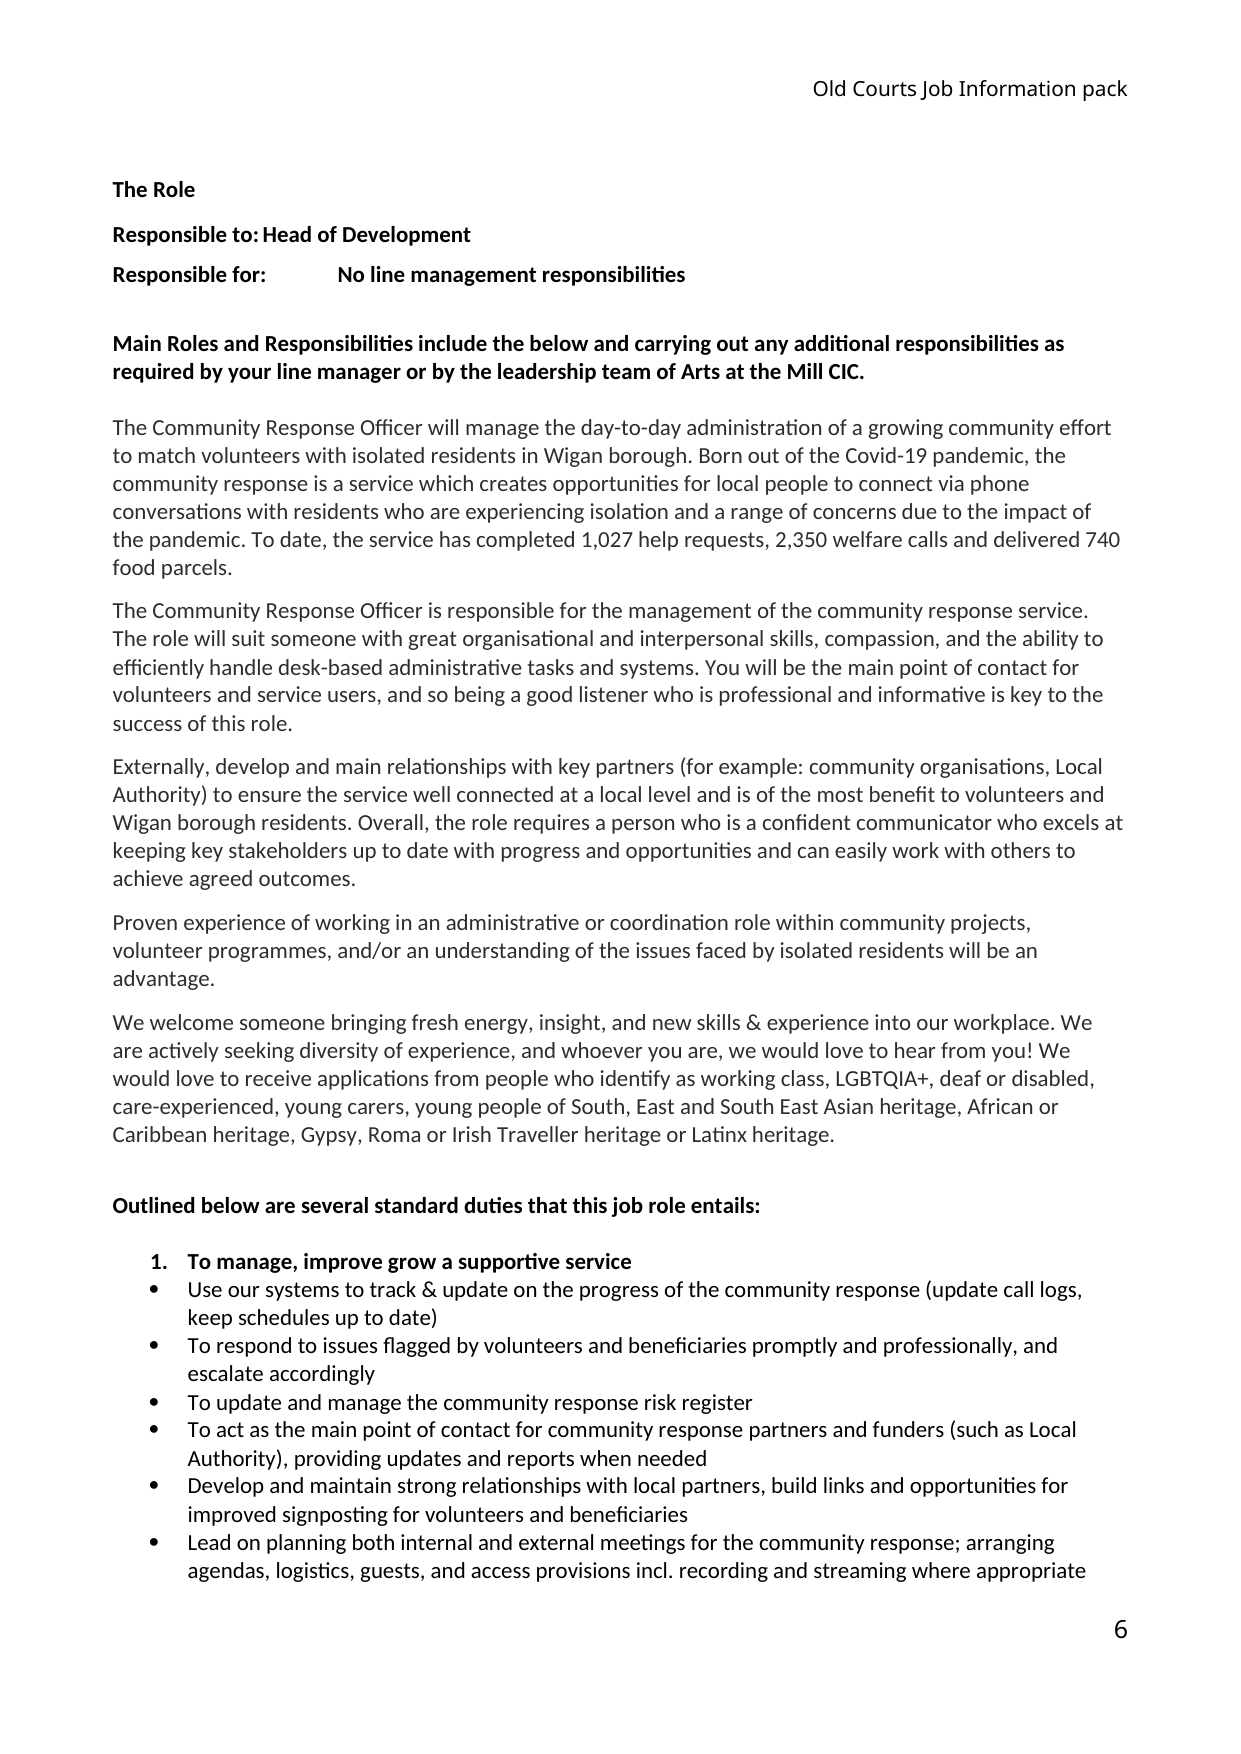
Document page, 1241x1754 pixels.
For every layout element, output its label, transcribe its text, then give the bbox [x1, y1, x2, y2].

text Externally, develop and main relationships with key partners (for example: community organisations, Local Authority) to ensure the service well connected at a local level and is of the most benefit to volunteers and Wigan borough residents. Overall, the role requires a person who is a confident communicator who excels at keeping key stakeholders up to date with progress and opportunities and can easily work with others to achieve agreed outcomes. [112, 752, 1128, 892]
text The Community Response Officer is responsible for the management of the community response service. The role will suit someone with great organisational and interpersonal skills, compassion, and the ability to efficiently handle desk-based administrative tasks and systems. You will be the main point of contact for volunteers and service users, and so being a good listener who is professional and informative is key to the success of this role. [112, 597, 1128, 737]
list Lead on planning both internal and external meetings for the community response; arranging agendas, logistics, guests, and access provisions incl. recording and streaming where appropriate [150, 1528, 1128, 1584]
text Outlined below are several standard duties that this job role entails: [112, 1191, 1128, 1219]
text Responsible to: Head of Development [112, 220, 1128, 248]
list Use our systems to track & update on the progress of the community response (update call logs, keep schedules up to date) [150, 1276, 1128, 1332]
text We welcome someone bringing fresh energy, insight, and new skills & experience into our workplace. We are actively seeking diversity of experience, and whoever you are, we would love to hear from you! We would love to receive applications from people who identify as working class, LGBTQIA+, deaf or disabled, care-experienced, young carers, young people of South, East and South East Asian heritage, African or Caribbean heritage, Gypsy, Roma or Irish Traveller heritage or Latinx heritage. [112, 1008, 1128, 1148]
title To manage, improve grow a supportive service [150, 1247, 1128, 1276]
list To update and manage the community response risk register [150, 1388, 1128, 1416]
text Proven experience of working in an administrative or coordination role within community projects, volunteer programmes, and/or an understanding of the issues faced by isolated residents will be an advantage. [112, 908, 1128, 992]
text Responsible for: No line management responsibilities [112, 260, 1128, 288]
list Develop and maintain strong relationships with local partners, build links and opportunities for improved signposting for volunteers and beneficiaries [150, 1472, 1128, 1528]
subtitle The Role [112, 175, 1128, 203]
list To act as the main point of contact for community response partners and funders (such as Local Authority), providing updates and reports when needed [150, 1416, 1128, 1472]
list To respond to issues flagged by volunteers and beneficiaries promptly and professionally, and escalate accordingly [150, 1332, 1128, 1388]
text The Community Response Officer will manage the day-to-day administration of a growing community effort to match volunteers with isolated residents in Wigan borough. Born out of the Covid-19 pandemic, the community response is a service which creates opportunities for local people to connect via phone conversations with residents who are experiencing isolation and a range of concerns due to the impact of the pandemic. To date, the service has completed 1,027 help requests, 2,350 welfare calls and delivered 740 food parcels. [112, 413, 1128, 581]
text Main Roles and Responsibilities include the below and carrying out any additional responsibilities as required by your line manager or by the leadership team of Arts at the Mill CIC. [112, 301, 1128, 385]
